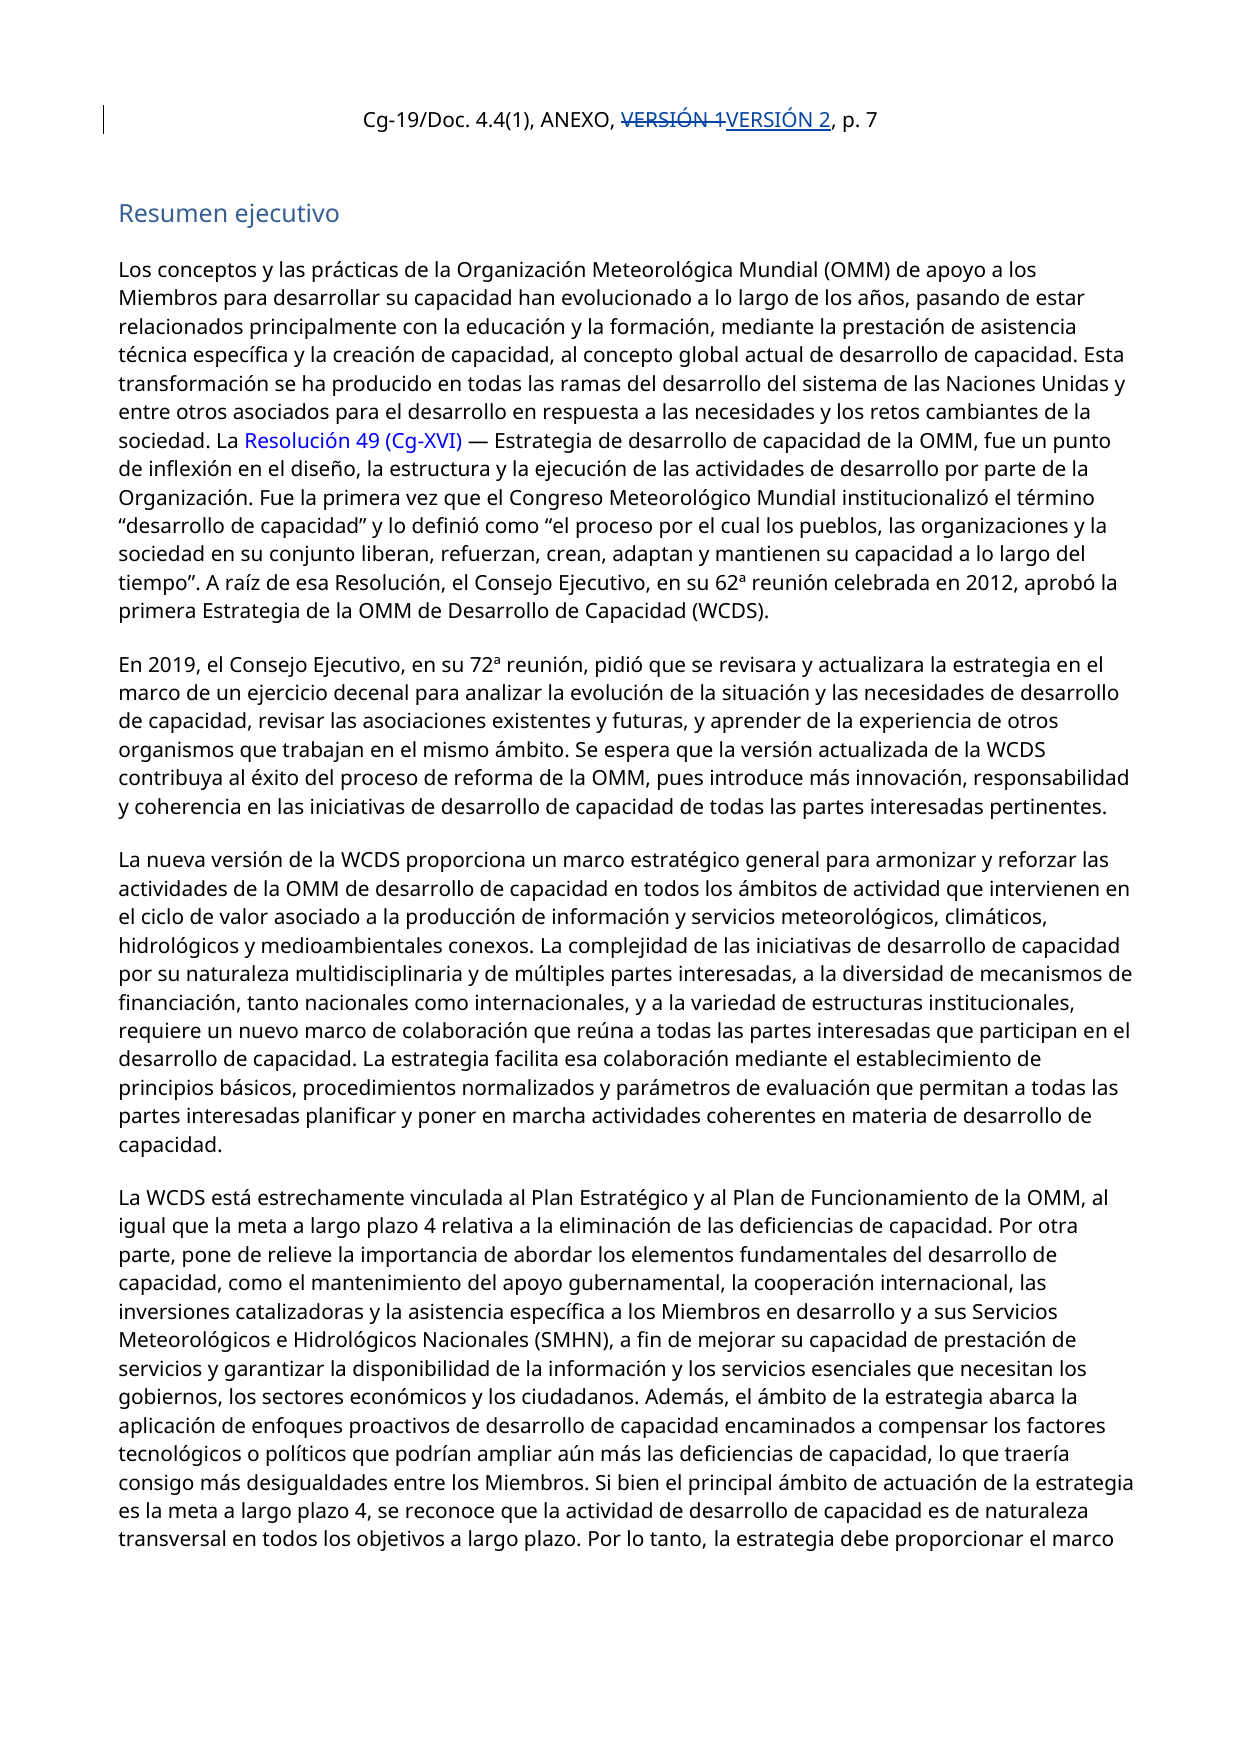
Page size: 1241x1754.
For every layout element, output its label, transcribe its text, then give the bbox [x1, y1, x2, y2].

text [118, 1183, 1140, 1553]
text La nueva versión de la WCDS proporciona un marco estratégico general para armonizar y reforzar las actividades de la OMM de desarrollo de capacidad en todos los ámbitos de actividad que intervienen en el ciclo de valor asociado a la producción de información y servicios meteorológicos, climáticos, hidrológicos y medioambientales conexos. La complejidad de las iniciativas de desarrollo de capacidad por su naturaleza multidisciplinaria y de múltiples partes interesadas, a la diversidad de mecanismos de financiación, tanto nacionales como internacionales, y a la variedad de estructuras institucionales, requiere un nuevo marco de colaboración que reúna a todas las partes interesadas que participan en el desarrollo de capacidad. La estrategia facilita esa colaboración mediante el establecimiento de principios básicos, procedimientos normalizados y parámetros de evaluación que permitan a todas las partes interesadas planificar y poner en marcha actividades coherentes en materia de desarrollo de capacidad. [118, 845, 1140, 1158]
text Los conceptos y las prácticas de la Organización Meteorológica Mundial (OMM) de apoyo a los Miembros para desarrollar su capacidad han evolucionado a lo largo de los años, pasando de estar relacionados principalmente con la educación y la formación, mediante la prestación de asistencia técnica específica y la creación de capacidad, al concepto global actual de desarrollo de capacidad. Esta transformación se ha producido en todas las ramas del desarrollo del sistema de las Naciones Unidas y entre otros asociados para el desarrollo en respuesta a las necesidades y los retos cambiantes de la sociedad. La Resolución 49 (Cg-XVI) — Estrategia de desarrollo de capacidad de la OMM, fue un punto de inflexión en el diseño, la estructura y la ejecución de las actividades de desarrollo por parte de la Organización. Fue la primera vez que el Congreso Meteorológico Mundial institucionalizó el término “desarrollo de capacidad” y lo definió como “el proceso por el cual los pueblos, las organizaciones y la sociedad en su conjunto liberan, refuerzan, crean, adaptan y mantienen su capacidad a lo largo del tiempo”. A raíz de esa Resolución, el Consejo Ejecutivo, en su 62ª reunión celebrada en 2012, aprobó la primera Estrategia de la OMM de Desarrollo de Capacidad (WCDS). [118, 255, 1140, 625]
text En 2019, el Consejo Ejecutivo, en su 72ª reunión, pidió que se revisara y actualizara la estrategia en el marco de un ejercicio decenal para analizar la evolución de la situación y las necesidades de desarrollo de capacidad, revisar las asociaciones existentes y futuras, y aprender de la experiencia de otros organismos que trabajan en el mismo ámbito. Se espera que la versión actualizada de la WCDS contribuya al éxito del proceso de reforma de la OMM, pues introduce más innovación, responsabilidad y coherencia en las iniciativas de desarrollo de capacidad de todas las partes interesadas pertinentes. [118, 650, 1140, 820]
text Resumen ejecutivo [118, 196, 1140, 230]
